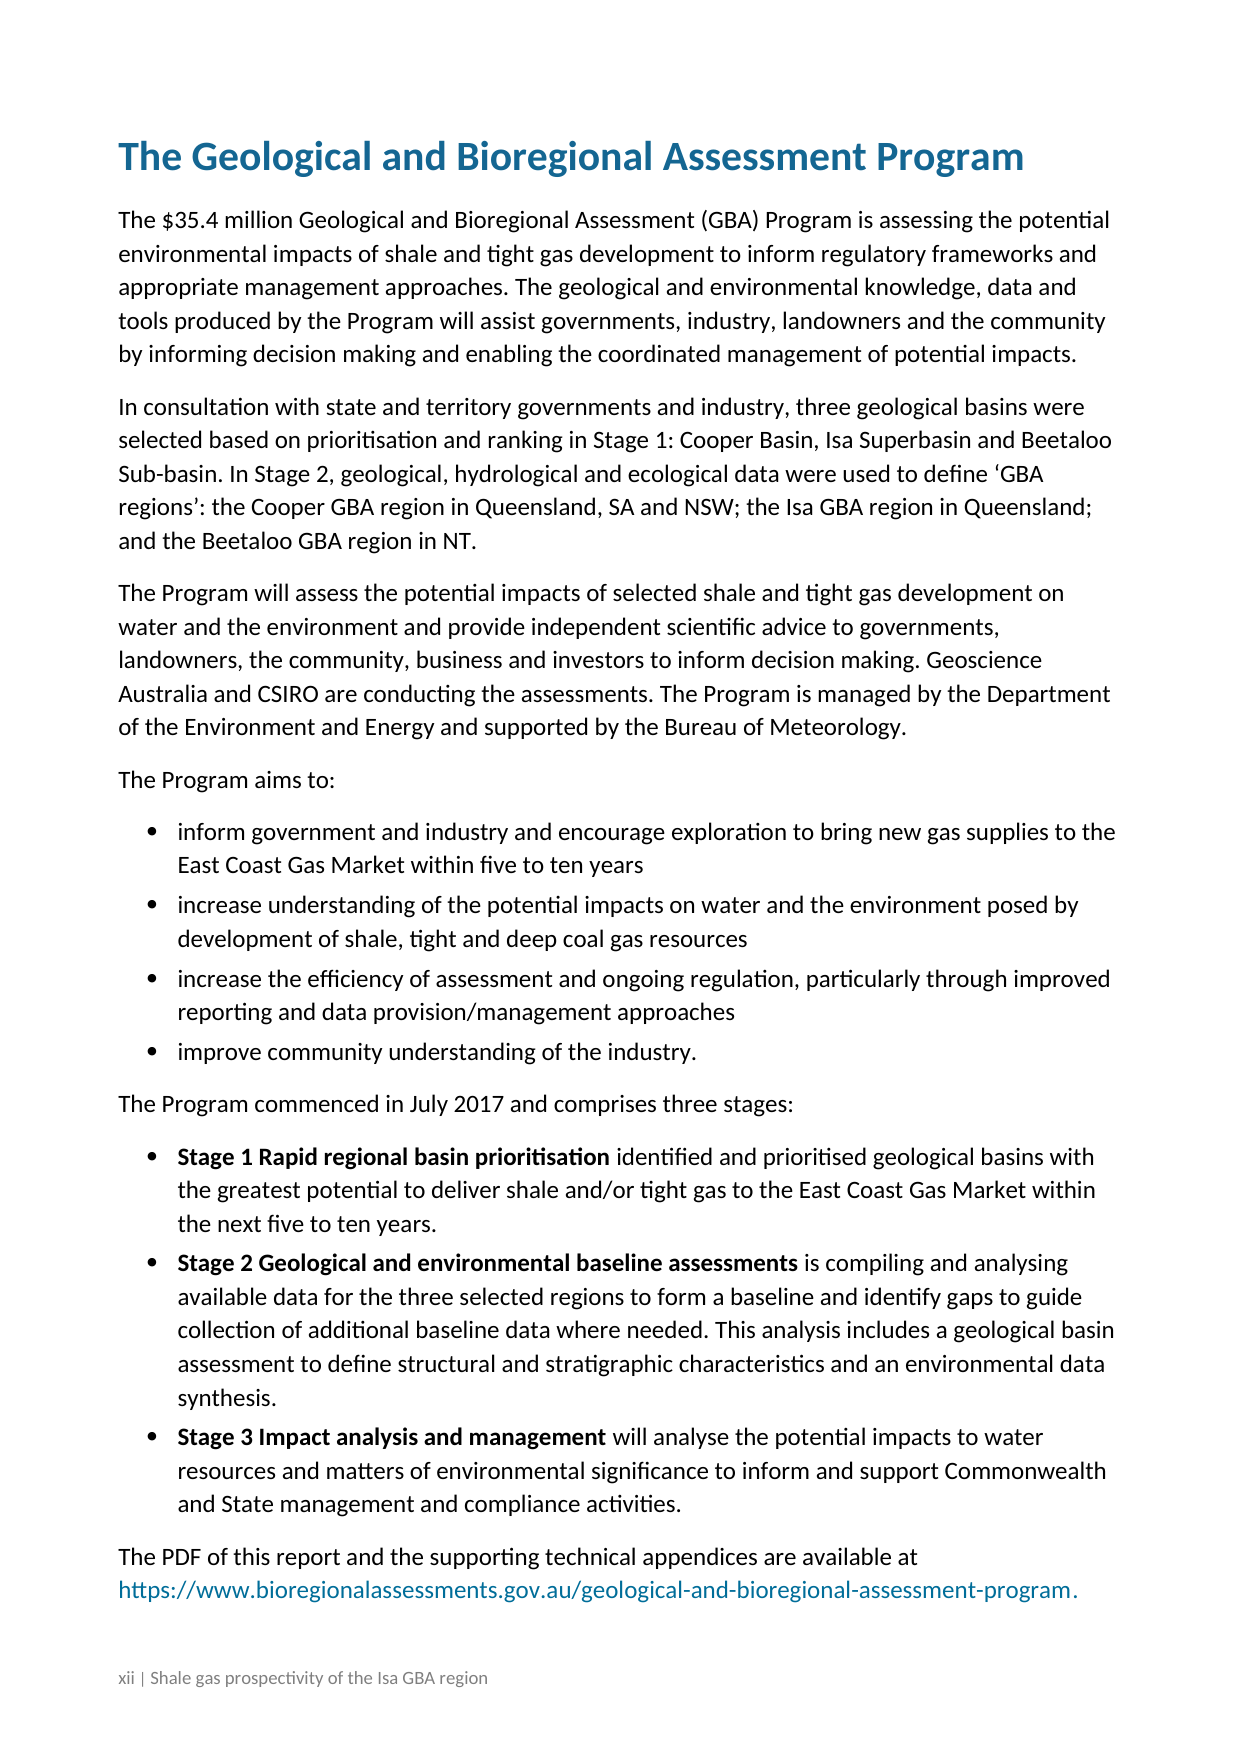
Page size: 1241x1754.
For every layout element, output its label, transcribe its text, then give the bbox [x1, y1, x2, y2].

list improve community understanding of the industry. [148, 1036, 1122, 1067]
list increase understanding of the potential impacts on water and the environment posed by development of shale, tight and deep coal gas resources [148, 889, 1122, 953]
text The $35.4 million Geological and Bioregional Assessment (GBA) Program is assessing the potential environmental impacts of shale and tight gas development to inform regulatory frameworks and appropriate management approaches. The geological and environmental knowledge, data and tools produced by the Program will assist governments, industry, landowners and the community by informing decision making and enabling the coordinated management of potential impacts. [118, 204, 1122, 369]
text The PDF of this report and the supporting technical appendices are available at https://www.bioregionalassessments.gov.au/geological-and-bioregional-assessment-program. [118, 1541, 1122, 1605]
list inform government and industry and encourage exploration to bring new gas supplies to the East Coast Gas Market within five to ten years [148, 816, 1122, 880]
list Stage 3 Impact analysis and management will analyse the potential impacts to water resources and matters of environmental significance to inform and support Commonwealth and State management and compliance activities. [148, 1422, 1122, 1519]
text The Program aims to: [118, 764, 1122, 794]
subtitle The Geological and Bioregional Assessment Program [118, 130, 1122, 181]
text The Program commenced in July 2017 and comprises three stages: [118, 1088, 1122, 1119]
list Stage 1 Rapid regional basin prioritisation identified and prioritised geological basins with the greatest potential to deliver shale and/or tight gas to the East Coast Gas Market within the next five to ten years. [148, 1141, 1122, 1238]
list increase the efficiency of assessment and ongoing regulation, particularly through improved reporting and data provision/management approaches [148, 963, 1122, 1027]
text In consultation with state and territory governments and industry, three geological basins were selected based on prioritisation and ranking in Stage 1: Cooper Basin, Isa Superbasin and Beetaloo Sub-basin. In Stage 2, geological, hydrological and ecological data were used to define ‘GBA regions’: the Cooper GBA region in Queensland, SA and NSW; the Isa GBA region in Queensland; and the Beetaloo GBA region in NT. [118, 391, 1122, 556]
text The Program will assess the potential impacts of selected shale and tight gas development on water and the environment and provide independent scientific advice to governments, landowners, the community, business and investors to inform decision making. Geoscience Australia and CSIRO are conducting the assessments. The Program is managed by the Department of the Environment and Energy and supported by the Bureau of Meteorology. [118, 577, 1122, 742]
list Stage 2 Geological and environmental baseline assessments is compiling and analysing available data for the three selected regions to form a baseline and identify gaps to guide collection of additional baseline data where needed. This analysis includes a geological basin assessment to define structural and stratigraphic characteristics and an environmental data synthesis. [148, 1248, 1122, 1412]
